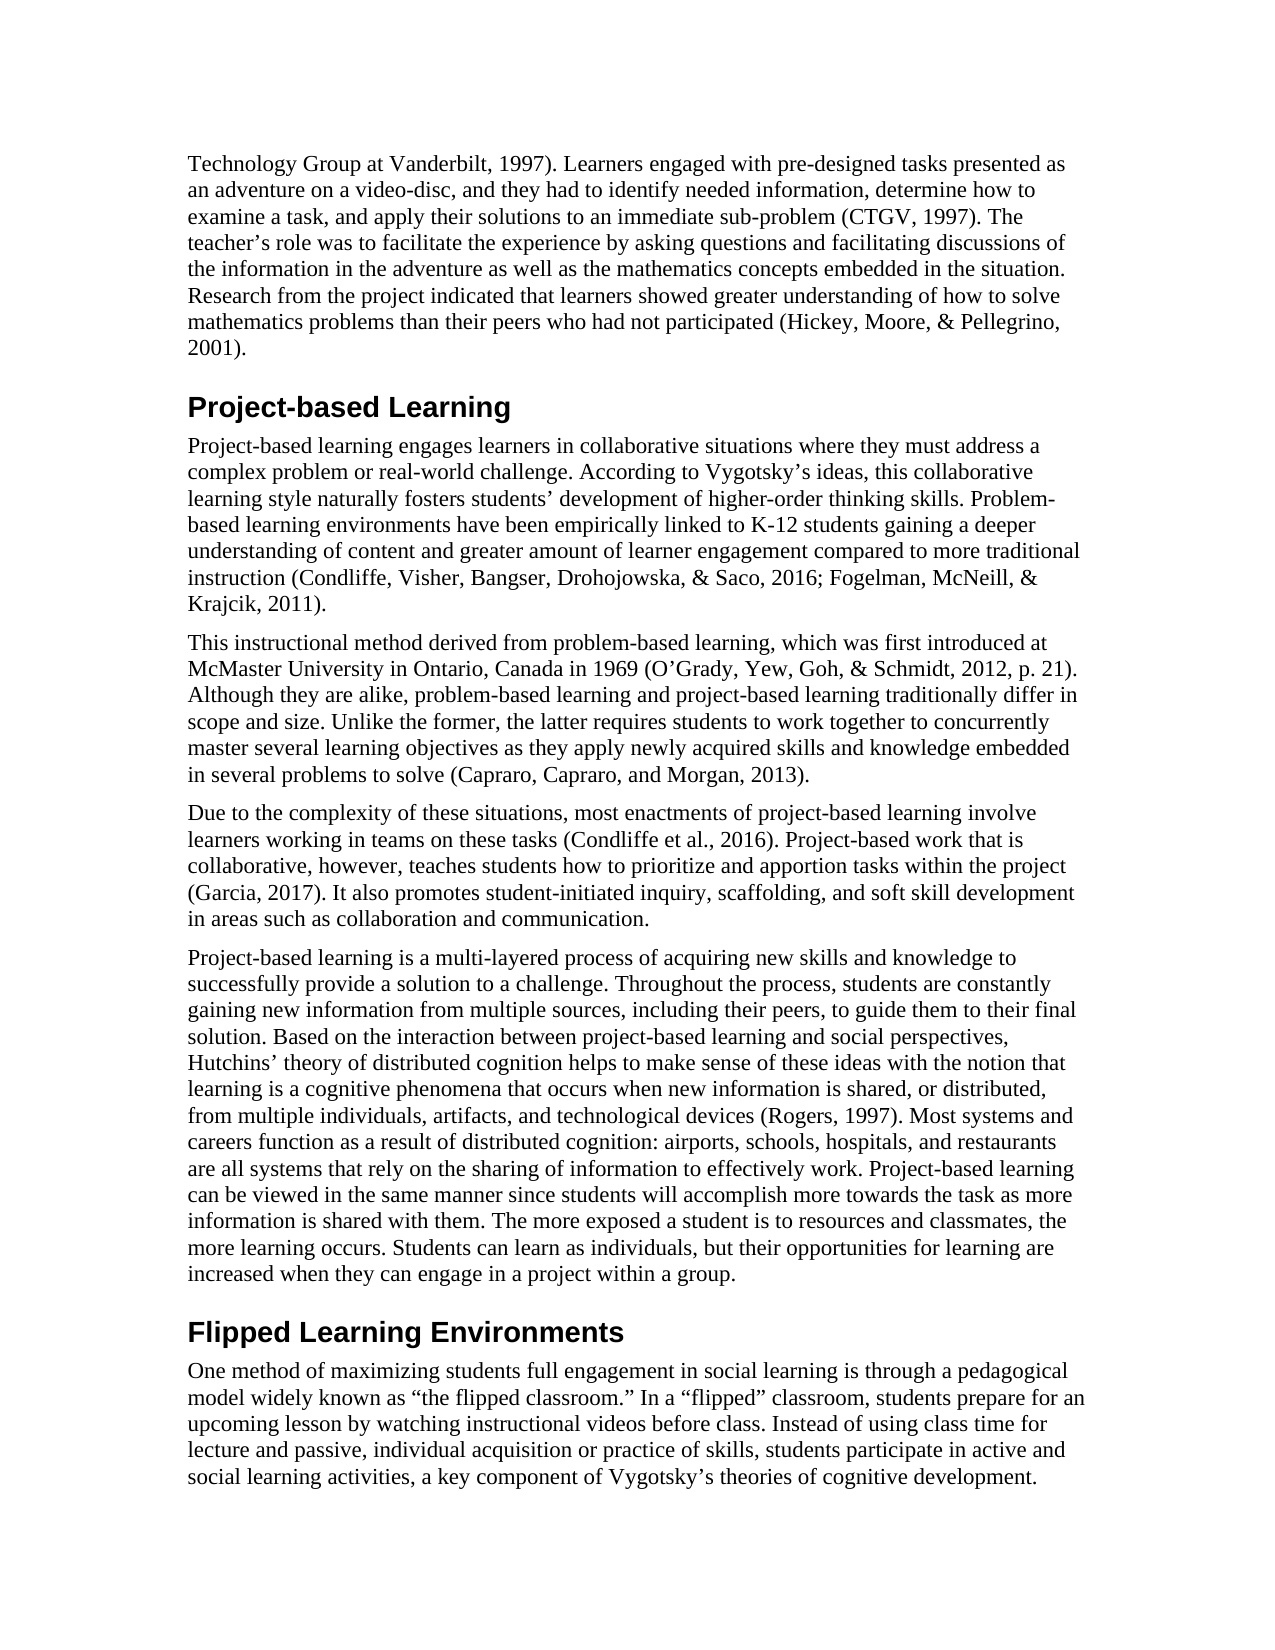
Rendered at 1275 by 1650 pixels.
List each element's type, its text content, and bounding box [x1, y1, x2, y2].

text Due to the complexity of these situations, most enactments of project-based learning involve learners working in teams on these tasks (Condliffe et al., 2016). Project-based work that is collaborative, however, teaches students how to prioritize and apportion tasks within the project (Garcia, 2017). It also promotes student-initiated inquiry, scaffolding, and soft skill development in areas such as collaboration and communication. [187, 799, 1087, 931]
subtitle Project-based Learning [187, 390, 1087, 423]
text This instructional method derived from problem-based learning, which was first introduced at McMaster University in Ontario, Canada in 1969 (O’Grady, Yew, Goh, & Schmidt, 2012, p. 21). Although they are alike, problem-based learning and project-based learning traditionally differ in scope and size. Unlike the former, the latter requires students to work together to concurrently master several learning objectives as they apply newly acquired skills and knowledge embedded in several problems to solve (Capraro, Capraro, and Morgan, 2013). [187, 629, 1087, 787]
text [187, 1357, 1087, 1489]
subtitle Flipped Learning Environments [187, 1316, 1087, 1349]
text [187, 150, 1087, 361]
text Project-based learning is a multi-layered process of acquiring new skills and knowledge to successfully provide a solution to a challenge. Throughout the process, students are constantly gaining new information from multiple sources, including their peers, to guide them to their final solution. Based on the interaction between project-based learning and social perspectives, Hutchins’ theory of distributed cognition helps to make sense of these ideas with the notion that learning is a cognitive phenomena that occurs when new information is shared, or distributed, from multiple individuals, artifacts, and technological devices (Rogers, 1997). Most systems and careers function as a result of distributed cognition: airports, schools, hospitals, and restaurants are all systems that rely on the sharing of information to effectively work. Project-based learning can be viewed in the same manner since students will accomplish more towards the task as more information is shared with them. The more exposed a student is to resources and classmates, the more learning occurs. Students can learn as individuals, but their opportunities for learning are increased when they can engage in a project within a group. [187, 944, 1087, 1286]
text Project-based learning engages learners in collaborative situations where they must address a complex problem or real-world challenge. According to Vygotsky’s ideas, this collaborative learning style naturally fosters students’ development of higher-order thinking skills. Problem-based learning environments have been empirically linked to K-12 students gaining a deeper understanding of content and greater amount of learner engagement compared to more traditional instruction (Condliffe, Visher, Bangser, Drohojowska, & Saco, 2016; Fogelman, McNeill, & Krajcik, 2011). [187, 432, 1087, 616]
